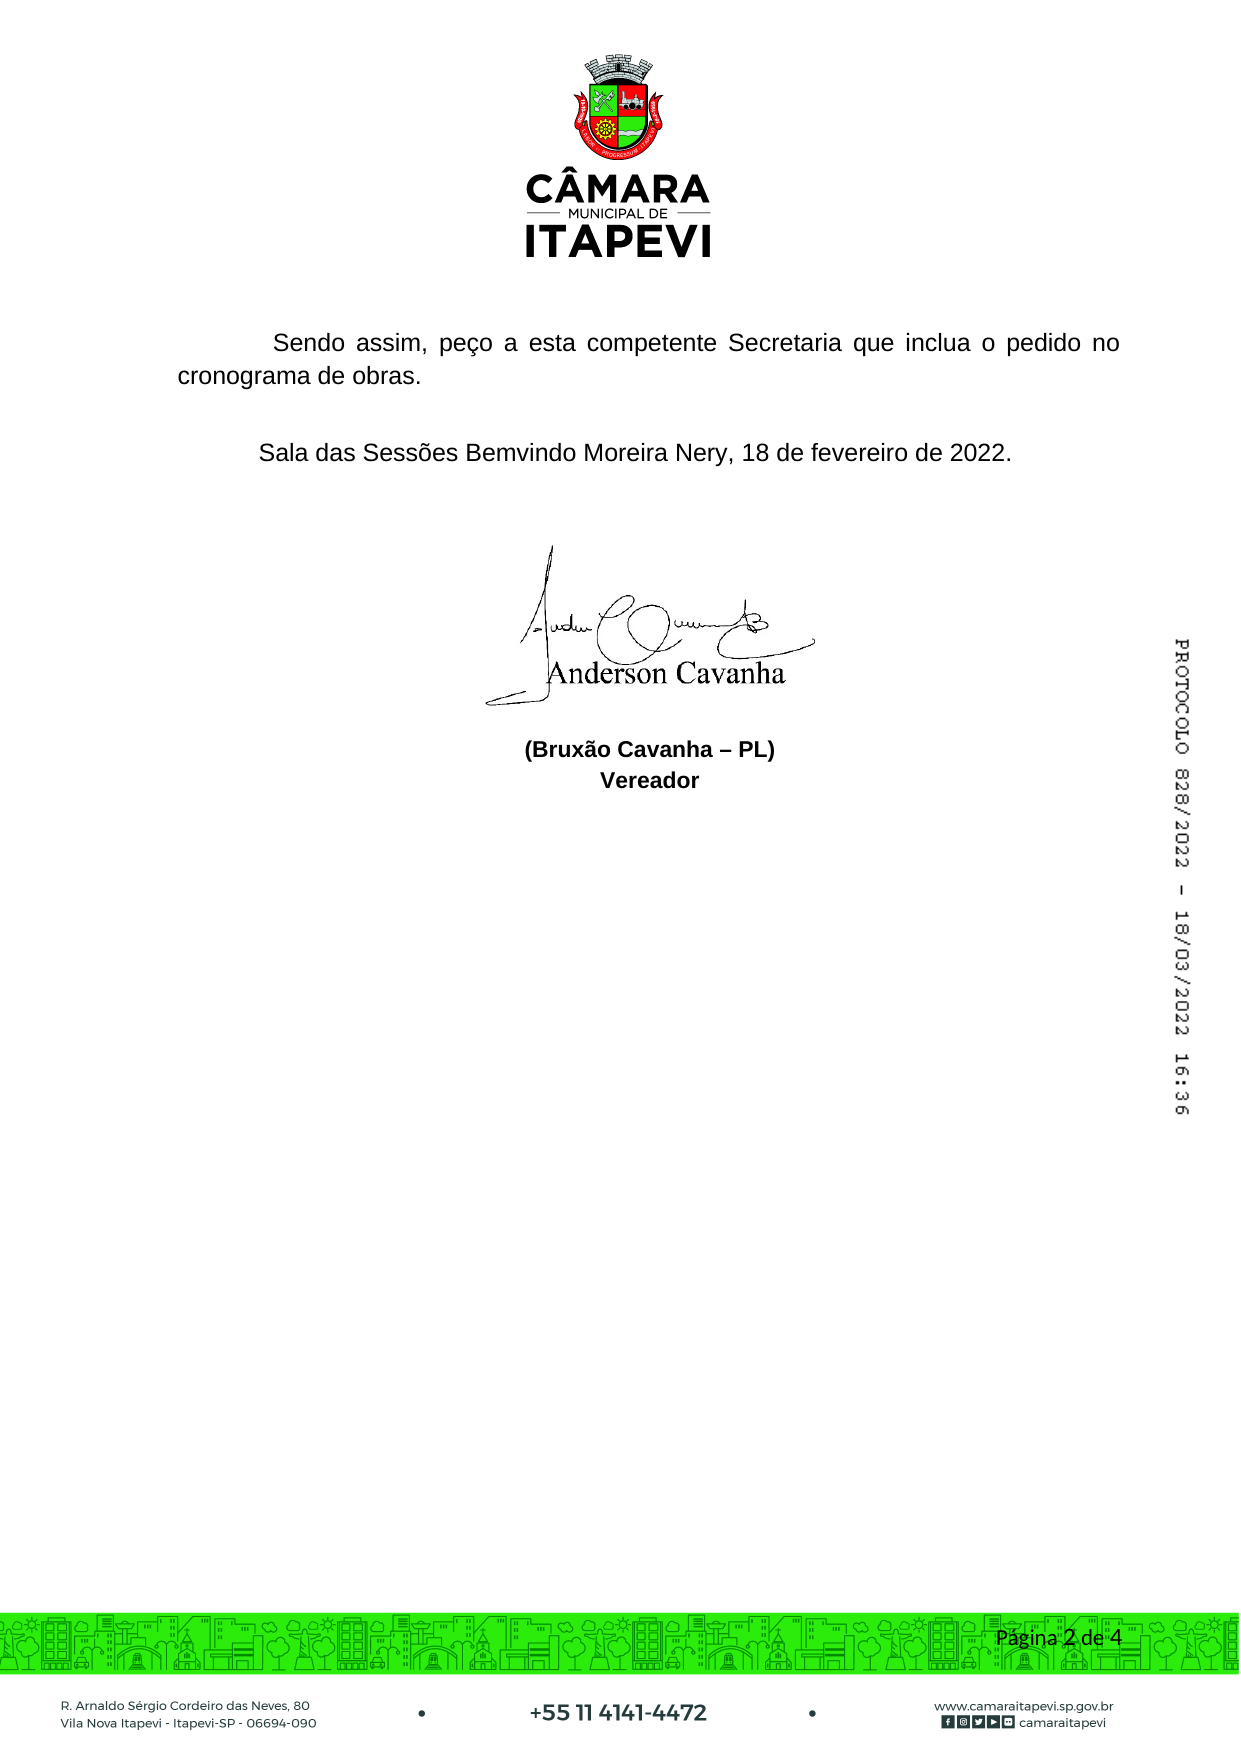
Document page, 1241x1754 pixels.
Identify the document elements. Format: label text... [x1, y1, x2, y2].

text (Bruxão Cavanha – PL) [177, 736, 1122, 763]
text Vereador [177, 767, 1122, 793]
text Sendo assim, peço a esta competente Secretaria que inclua o pedido no cronograma de obras. [177, 328, 1122, 390]
text Sala das Sessões Bemvindo Moreira Nery, 18 de fevereiro de 2022. [196, 438, 1122, 467]
picture [0, 0, 1239, 1754]
